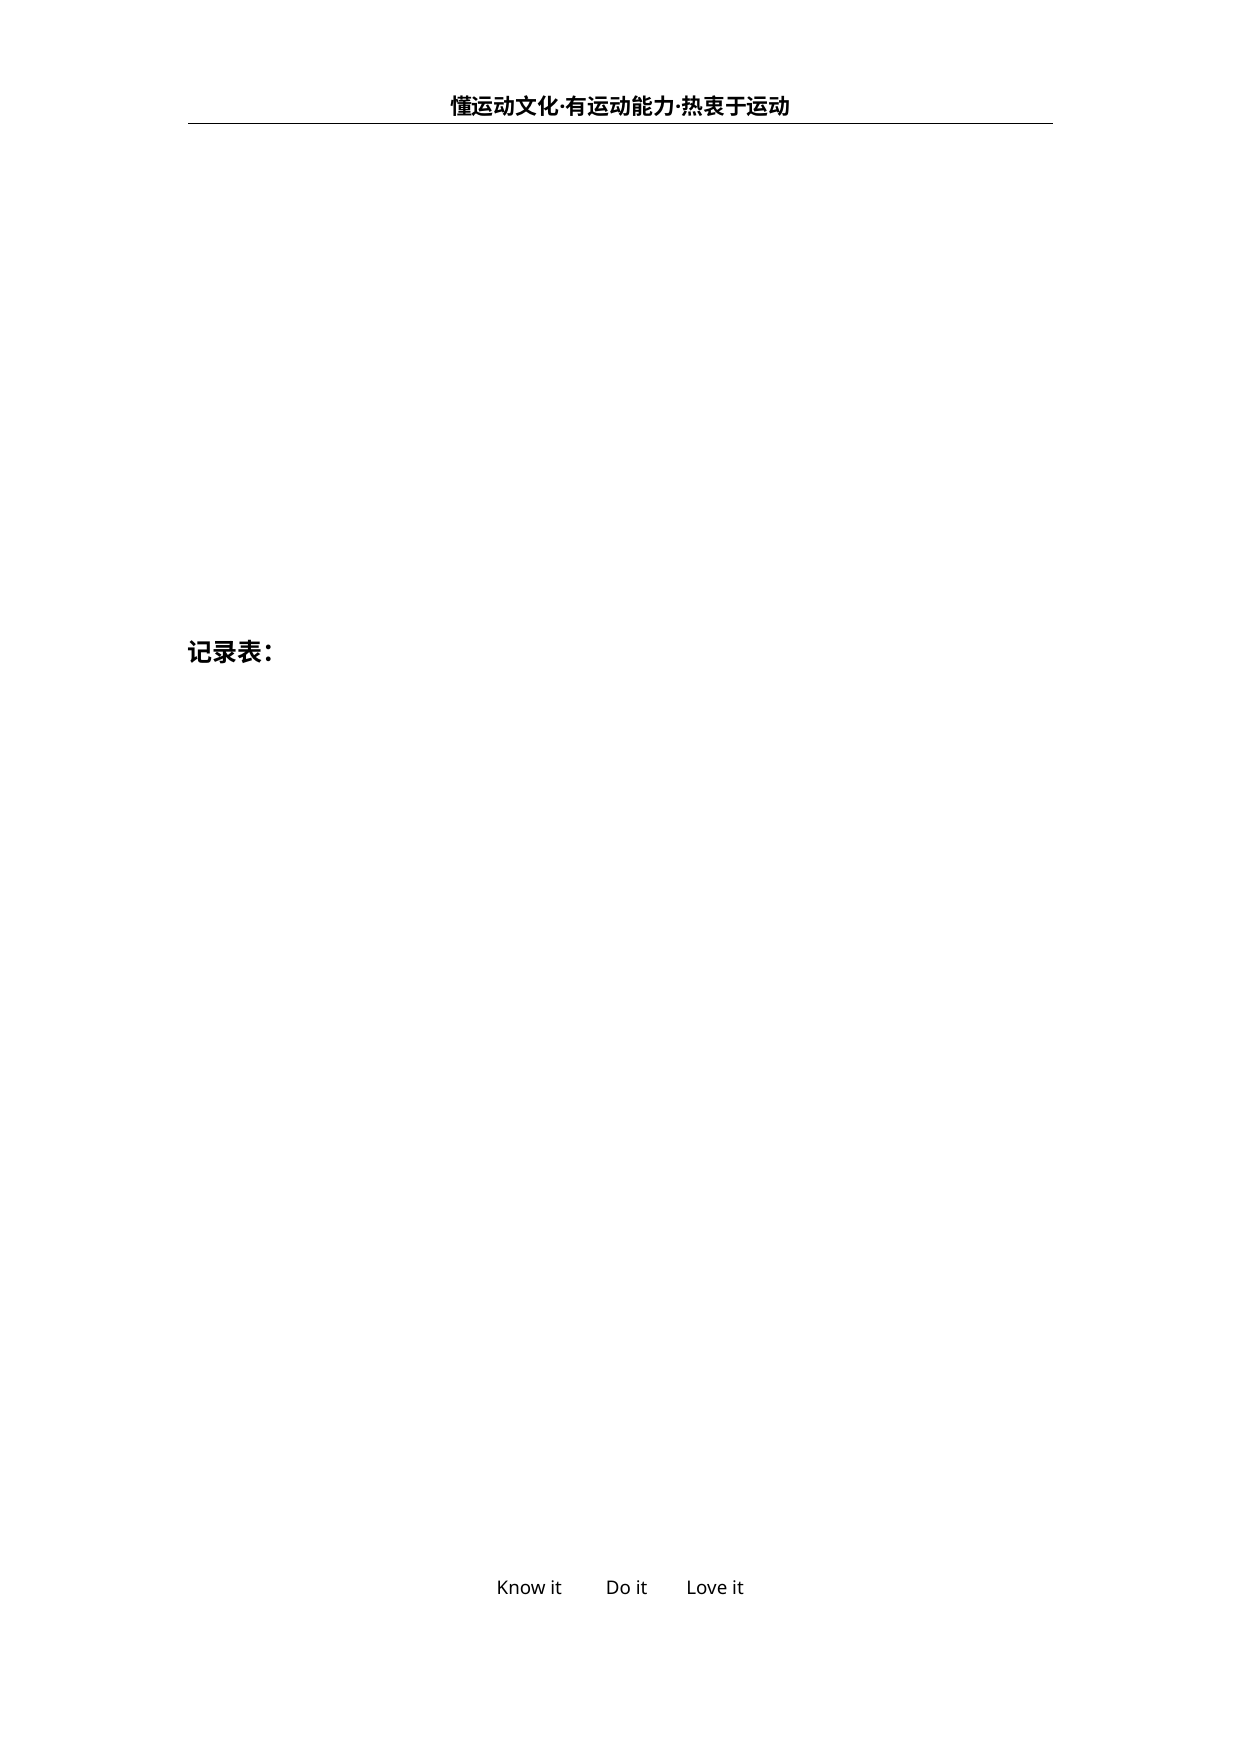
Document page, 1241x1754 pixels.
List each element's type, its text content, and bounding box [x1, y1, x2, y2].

text 记录表： [187, 618, 1053, 683]
